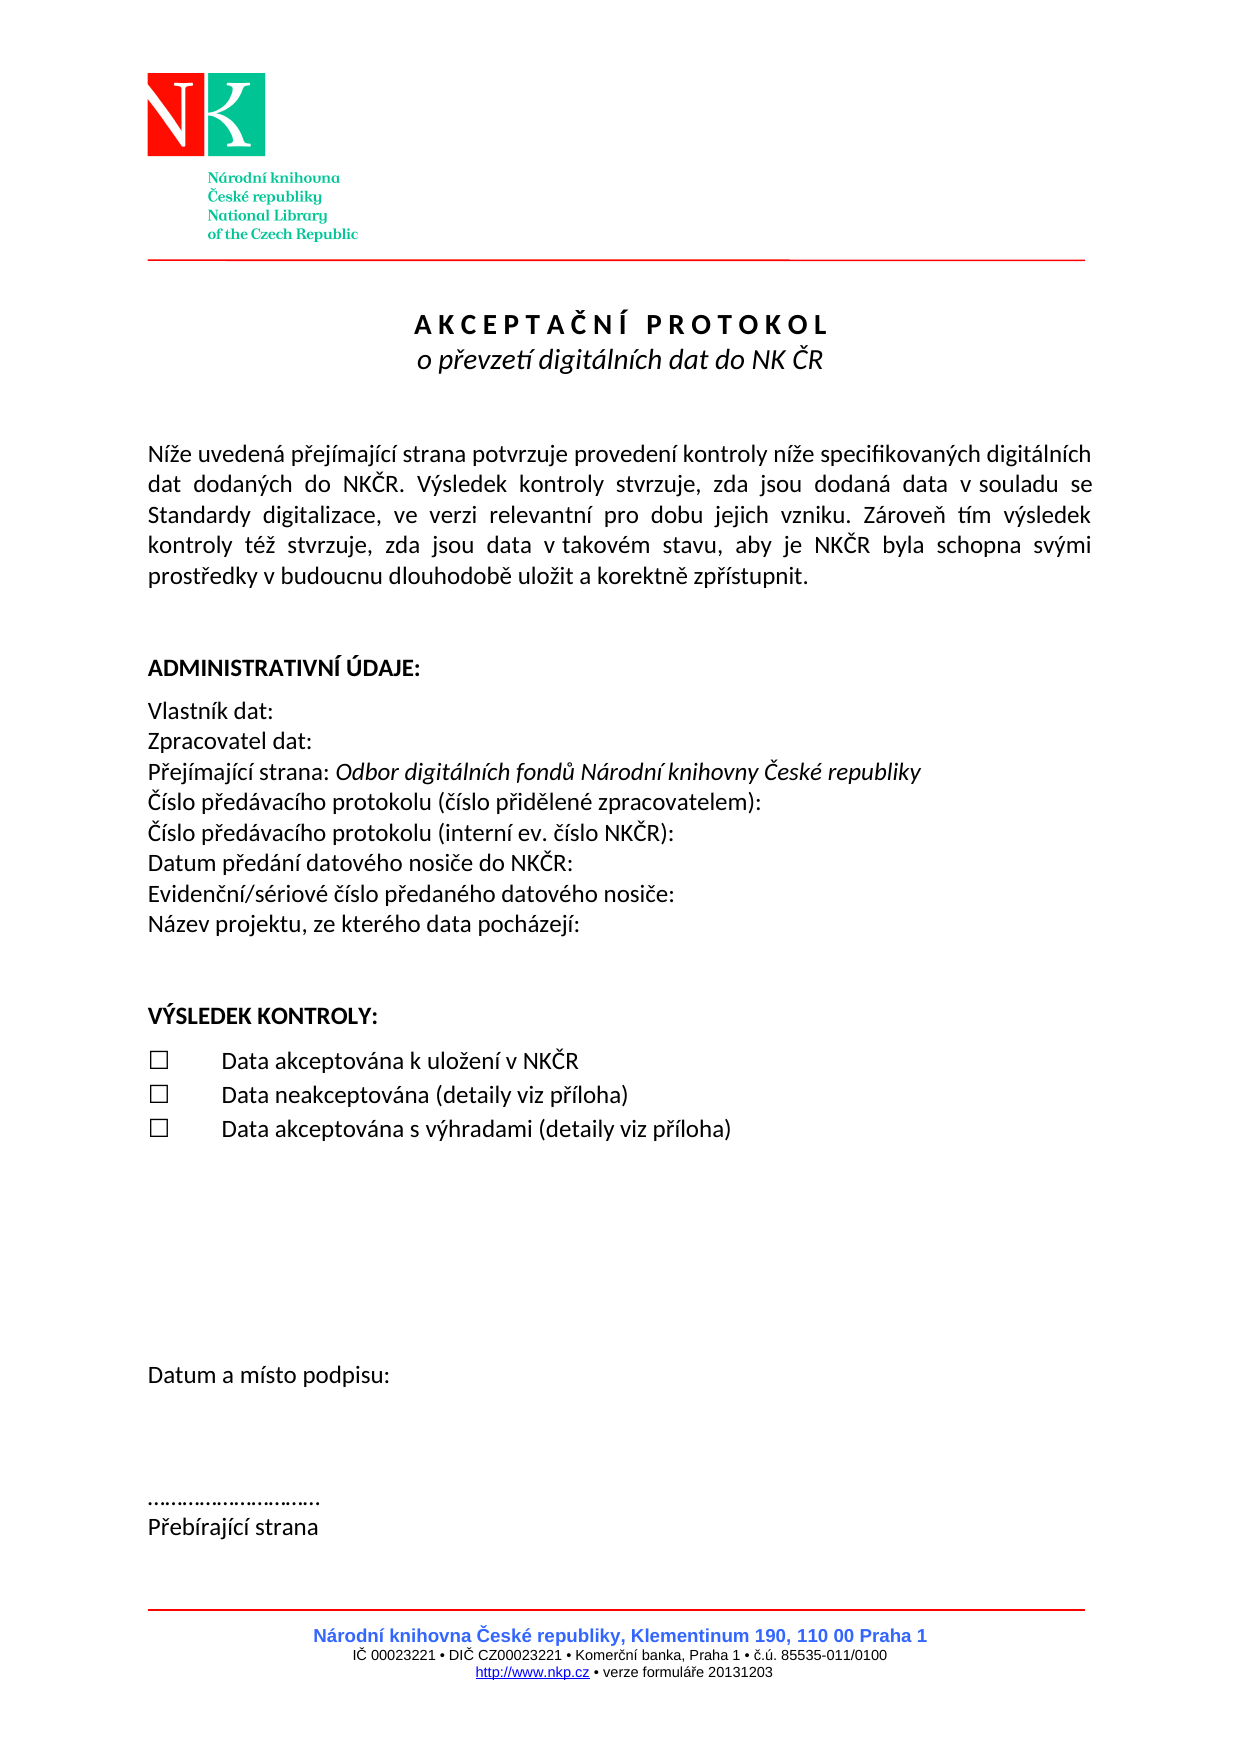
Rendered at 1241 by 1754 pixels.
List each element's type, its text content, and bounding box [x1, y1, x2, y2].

text Datum a místo podpisu: [148, 1359, 1093, 1389]
text ………………………… [148, 1481, 1093, 1511]
text Data akceptována s výhradami (detaily viz příloha) [148, 1111, 1093, 1145]
text Číslo předávacího protokolu (číslo přidělené zpracovatelem): [148, 786, 1093, 817]
picture [147, 73, 358, 242]
text Číslo předávacího protokolu (interní ev. číslo NKČR): [148, 817, 1093, 847]
text Přebírající strana [148, 1511, 1093, 1542]
text A K C E P T A Č N Í P R O T O K O L [148, 306, 1093, 341]
text Název projektu, ze kterého data pocházejí: [148, 908, 1093, 939]
text Datum předání datového nosiče do NKČR: [148, 847, 1093, 878]
text Zpracovatel dat: [148, 725, 1093, 756]
text Evidenční/sériové číslo předaného datového nosiče: [148, 878, 1093, 908]
text Data neakceptována (detaily viz příloha) [148, 1077, 1093, 1111]
text VÝSLEDEK KONTROLY: [148, 1000, 1093, 1031]
text o převzetí digitálních dat do NK ČR [148, 341, 1093, 377]
text Níže uvedená přejímající strana potvrzuje provedení kontroly níže specifikovaných digitálních dat dodaných do NKČR. Výsledek kontroly stvrzuje, zda jsou dodaná data v souladu se Standardy digitalizace, ve verzi relevantní pro dobu jejich vzniku. Zároveň tím výsledek kontroly též stvrzuje, zda jsou data v takovém stavu, aby je NKČR byla schopna svými prostředky v budoucnu dlouhodobě uložit a korektně zpřístupnit. [148, 438, 1093, 591]
text ADMINISTRATIVNÍ ÚDAJE: [148, 652, 1093, 682]
text Data akceptována k uložení v NKČR [148, 1043, 1093, 1077]
text Vlastník dat: [148, 695, 1093, 725]
text Přejímající strana: Odbor digitálních fondů Národní knihovny České republiky [148, 756, 1093, 786]
